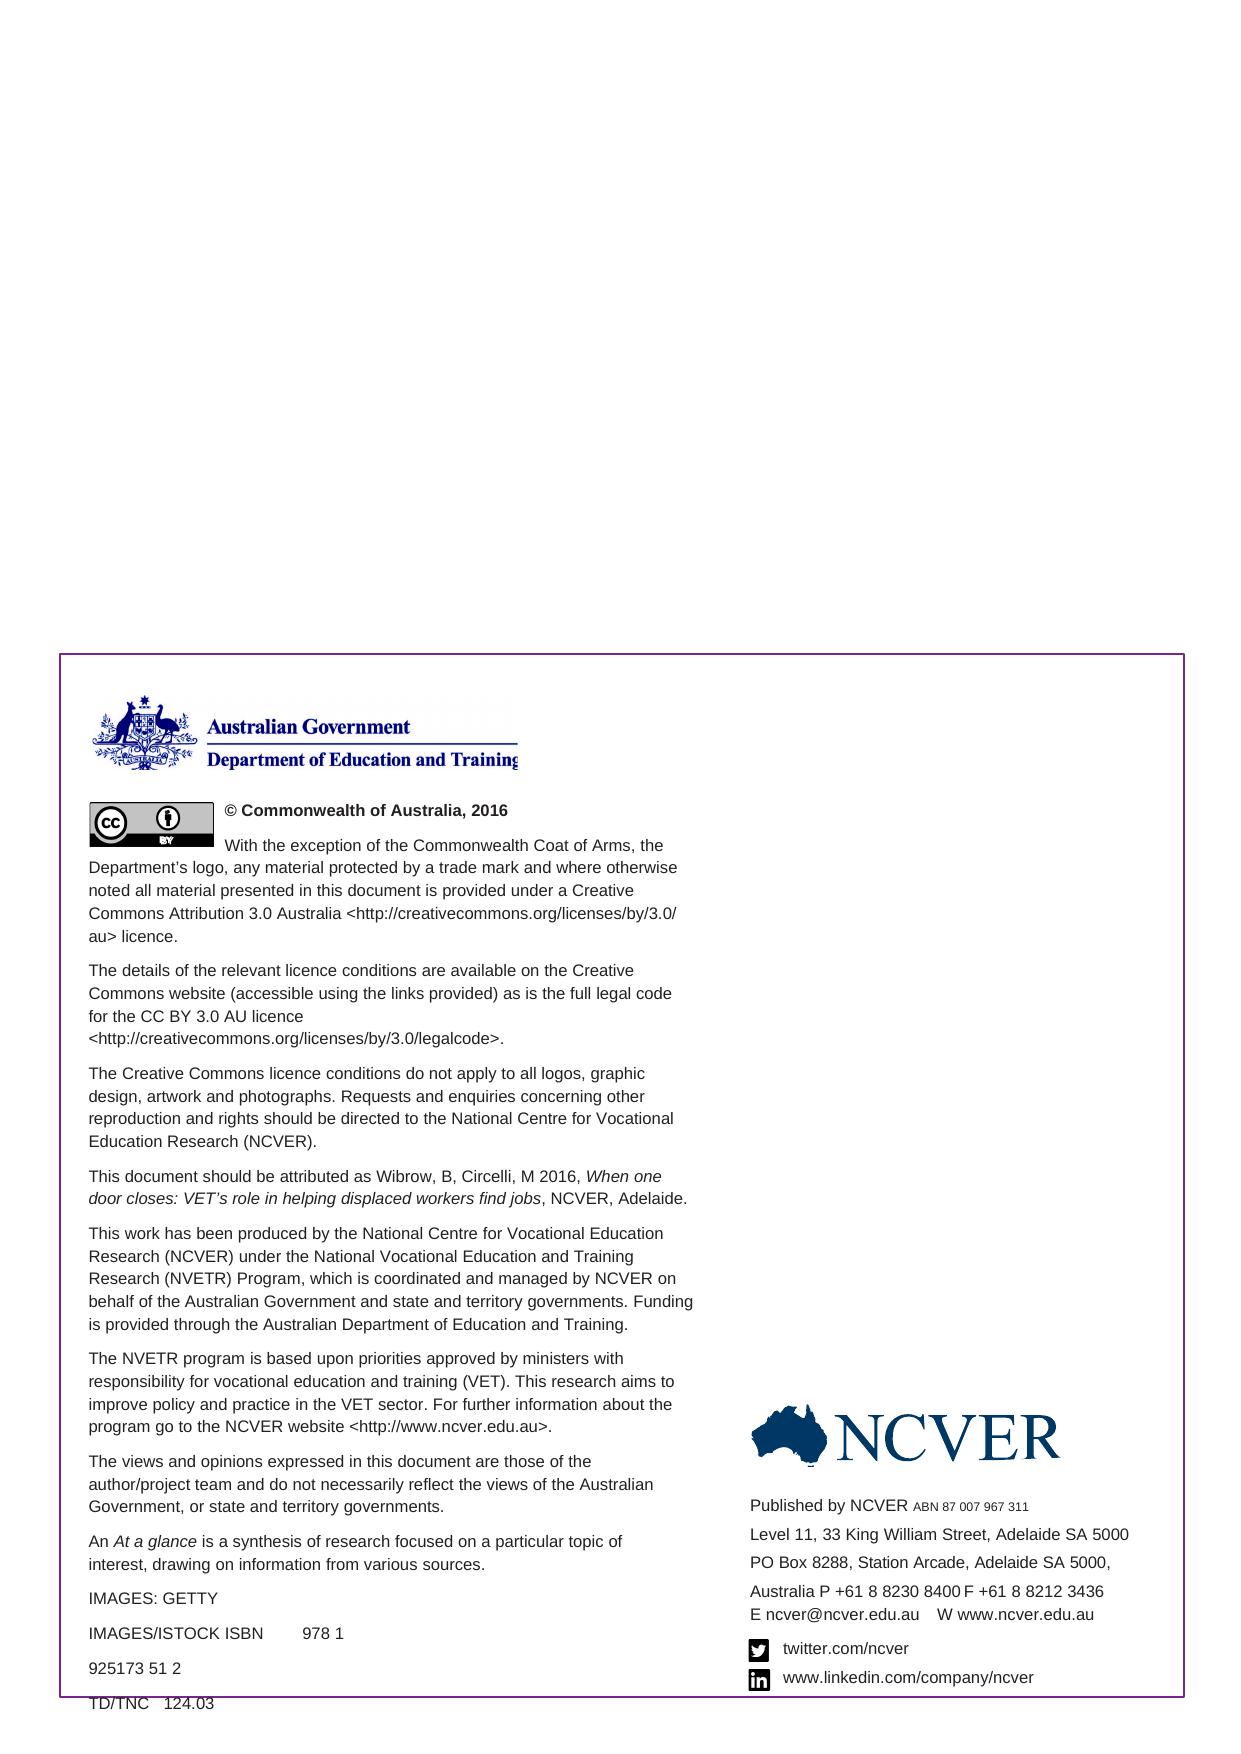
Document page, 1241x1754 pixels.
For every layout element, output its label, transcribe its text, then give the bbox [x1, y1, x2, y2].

picture [748, 1639, 769, 1662]
text E ncver@ncver.edu.au W www.ncver.edu.au [750, 1604, 1176, 1623]
text IMAGES: GETTY IMAGES/ISTOCK ISBN 978 1 925173 51 2 [88, 1589, 351, 1678]
text The NVETR program is based upon priorities approved by ministers with responsibility for vocational education and training (VET). This research aims to improve policy and practice in the VET sector. For further information about the program go to the NCVER website <http://www.ncver.edu.au>. [88, 1349, 693, 1436]
text The Creative Commons licence conditions do not apply to all logos, graphic design, artwork and photographs. Requests and enquiries concerning other reproduction and rights should be directed to the National Centre for Vocational Education Research (NCVER). [88, 1064, 699, 1151]
text Level 11, 33 King William Street, Adelaide SA 5000 [750, 1524, 1176, 1544]
text Published by NCVER ABN 87 007 967 311 [750, 1496, 1176, 1515]
text twitter.com/ncver www.linkedin.com/company/ncver [783, 1639, 1064, 1687]
text PO Box 8288, Station Arcade, Adelaide SA 5000, Australia P +61 8 8230 8400 F +61 8 8212 3436 [750, 1544, 1164, 1601]
text The details of the relevant licence conditions are available on the Creative Commons website (accessible using the links provided) as is the full legal code for the CC BY 3.0 AU licence <http://creativecommons.org/licenses/by/3.0/legalcode>. [88, 961, 693, 1048]
text TD/TNC 124.03 [88, 1693, 691, 1713]
picture [748, 1669, 773, 1691]
picture [89, 802, 214, 836]
text © Commonwealth of Australia, 2016 [149, 801, 699, 820]
text The views and opinions expressed in this document are those of the author/project team and do not necessarily reflect the views of the Australian Government, or state and territory governments. [88, 1452, 691, 1516]
text This work has been produced by the National Centre for Vocational Education Research (NCVER) under the National Vocational Education and Training Research (NVETR) Program, which is coordinated and managed by NCVER on behalf of the Australian Government and state and territory governments. Funding is provided through the Australian Department of Education and Training. [88, 1224, 697, 1334]
picture [92, 695, 518, 770]
text An At a glance is a synthesis of research focused on a particular topic of interest, drawing on information from various sources. [88, 1532, 668, 1574]
text With the exception of the Commonwealth Coat of Arms, the Department’s logo, any material protected by a trade mark and where otherwise noted all material presented in this document is provided under a Creative Commons Attribution 3.0 Australia <http://creativecommons.org/licenses/by/3.0/ au> licence. [88, 836, 693, 946]
text This document should be attributed as Wibrow, B, Circelli, M 2016, When one door closes: VET’s role in helping displaced workers find jobs, NCVER, Adelaide. [88, 1166, 693, 1208]
